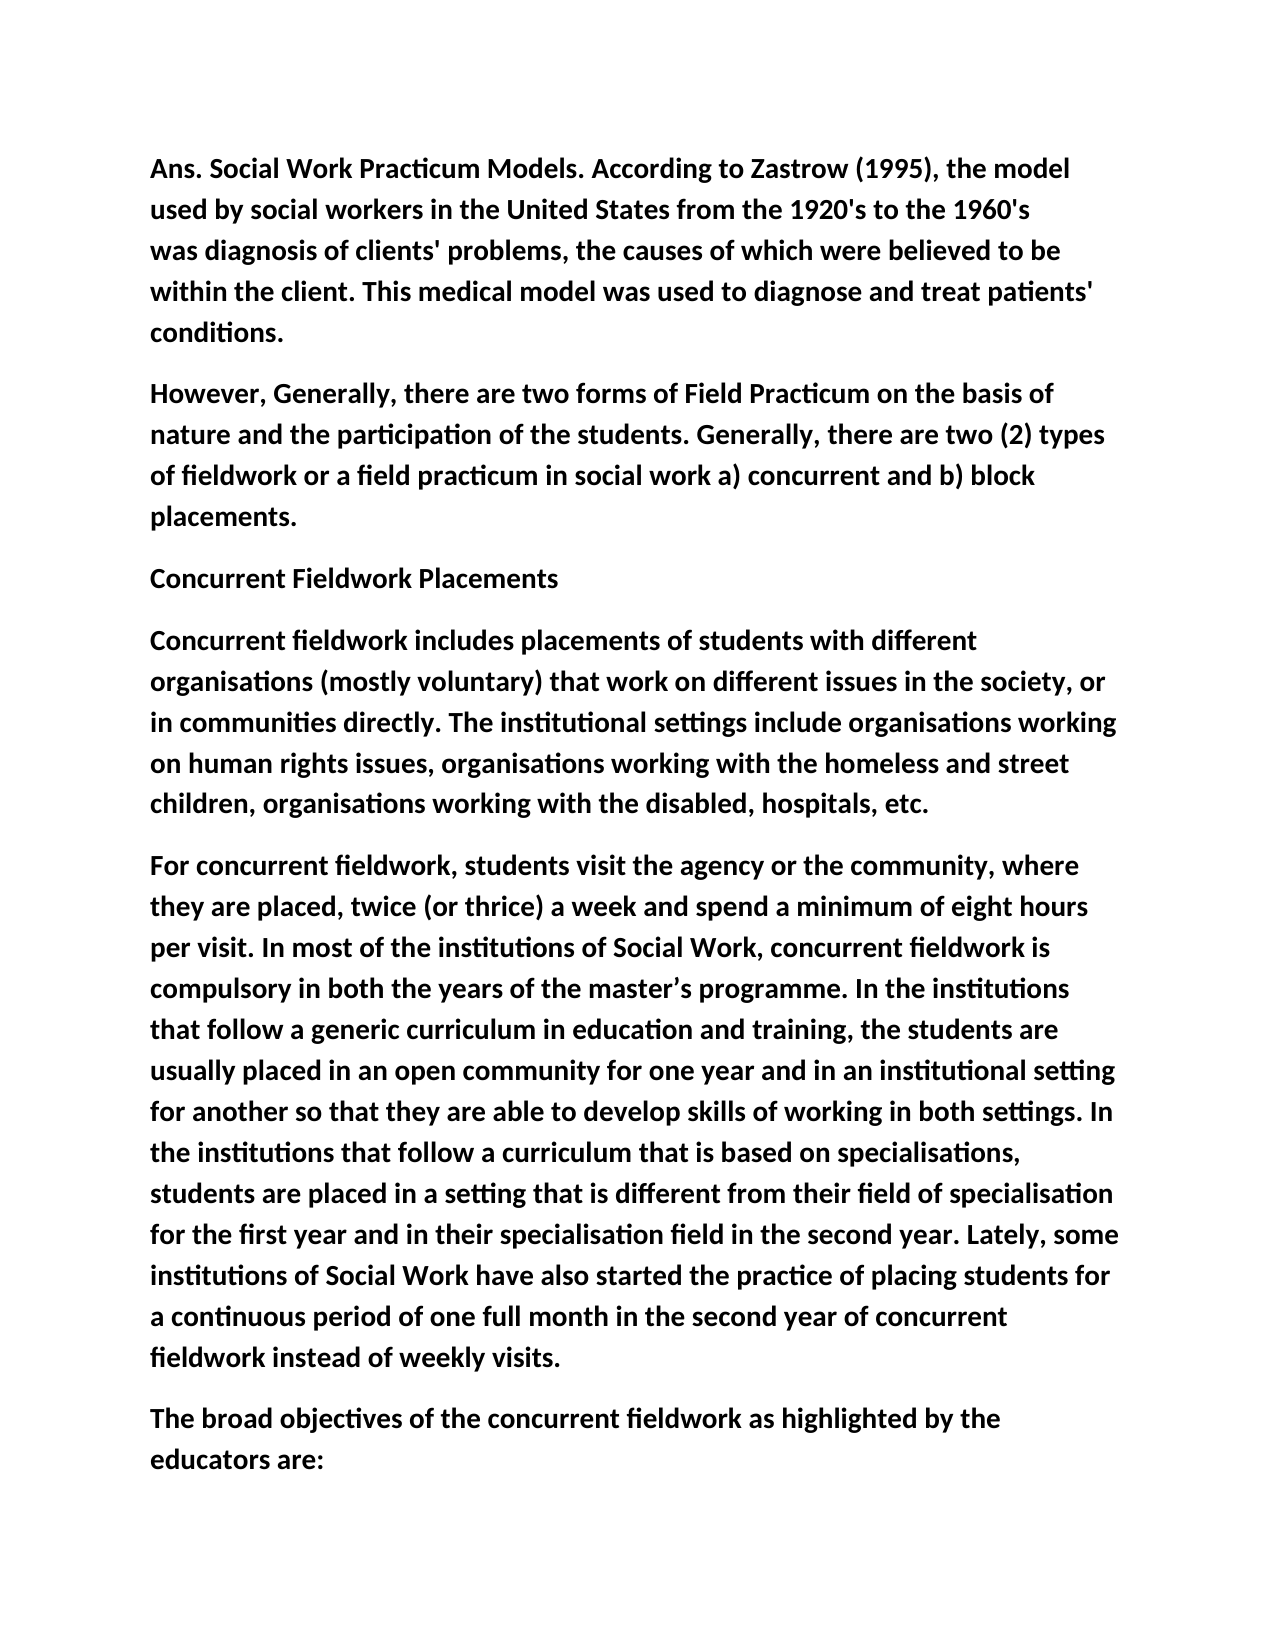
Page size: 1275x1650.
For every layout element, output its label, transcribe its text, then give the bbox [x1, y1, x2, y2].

text For concurrent fieldwork, students visit the agency or the community, where they are placed, twice (or thrice) a week and spend a minimum of eight hours per visit. In most of the institutions of Social Work, concurrent fieldwork is compulsory in both the years of the master’s programme. In the institutions that follow a generic curriculum in education and training, the students are usually placed in an open community for one year and in an institutional setting for another so that they are able to develop skills of working in both settings. In the institutions that follow a curriculum that is based on specialisations, students are placed in a setting that is different from their field of specialisation for the first year and in their specialisation field in the second year. Lately, some institutions of Social Work have also started the practice of placing students for a continuous period of one full month in the second year of concurrent fieldwork instead of weekly visits. [150, 847, 1125, 1374]
text However, Generally, there are two forms of Field Practicum on the basis of nature and the participation of the students. Generally, there are two (2) types of fieldwork or a field practicum in social work a) concurrent and b) block placements. [150, 376, 1125, 534]
text Concurrent fieldwork includes placements of students with different organisations (mostly voluntary) that work on different issues in the society, or in communities directly. The institutional settings include organisations working on human rights issues, organisations working with the homeless and street children, organisations working with the disabled, hospitals, etc. [150, 622, 1125, 821]
text Ans. Social Work Practicum Models. According to Zastrow (1995), the model used by social workers in the United States from the 1920's to the 1960's was diagnosis of clients' problems, the causes of which were believed to be within the client. This medical model was used to diagnose and treat patients' conditions. [150, 150, 1125, 349]
text The broad objectives of the concurrent fieldwork as highlighted by the educators are: [150, 1400, 1125, 1477]
text Concurrent Fieldwork Placements [150, 560, 1125, 596]
